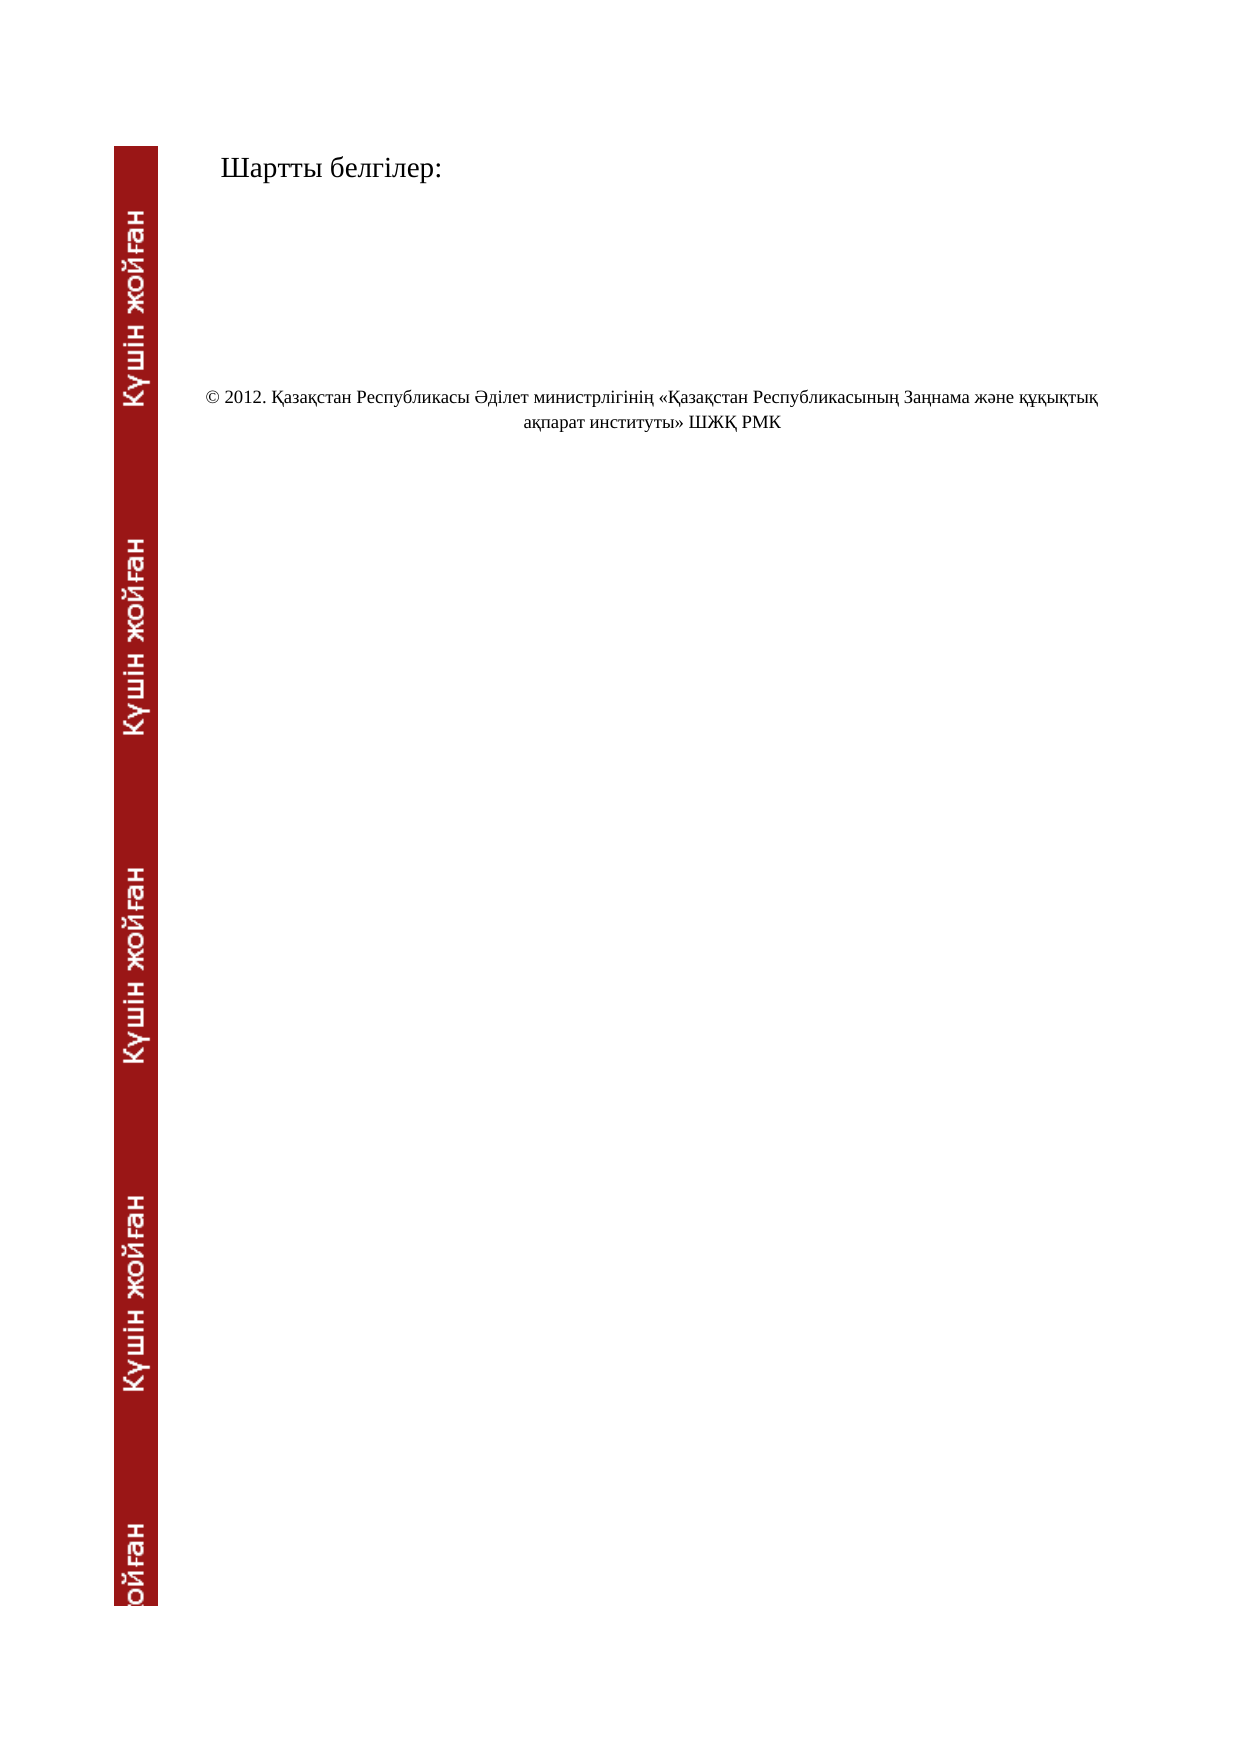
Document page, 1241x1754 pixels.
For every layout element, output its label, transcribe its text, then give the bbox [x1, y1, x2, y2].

text Шартты белгілер: [112, 150, 1128, 222]
picture [114, 432, 158, 1606]
picture [114, 146, 158, 150]
text © 2012. Қазақстан Республикасы Әділет министрлігінің «Қазақстан Республикасының Заңнама және құқықтық ақпарат институты» ШЖҚ РМК [112, 386, 1128, 432]
picture [114, 222, 158, 386]
